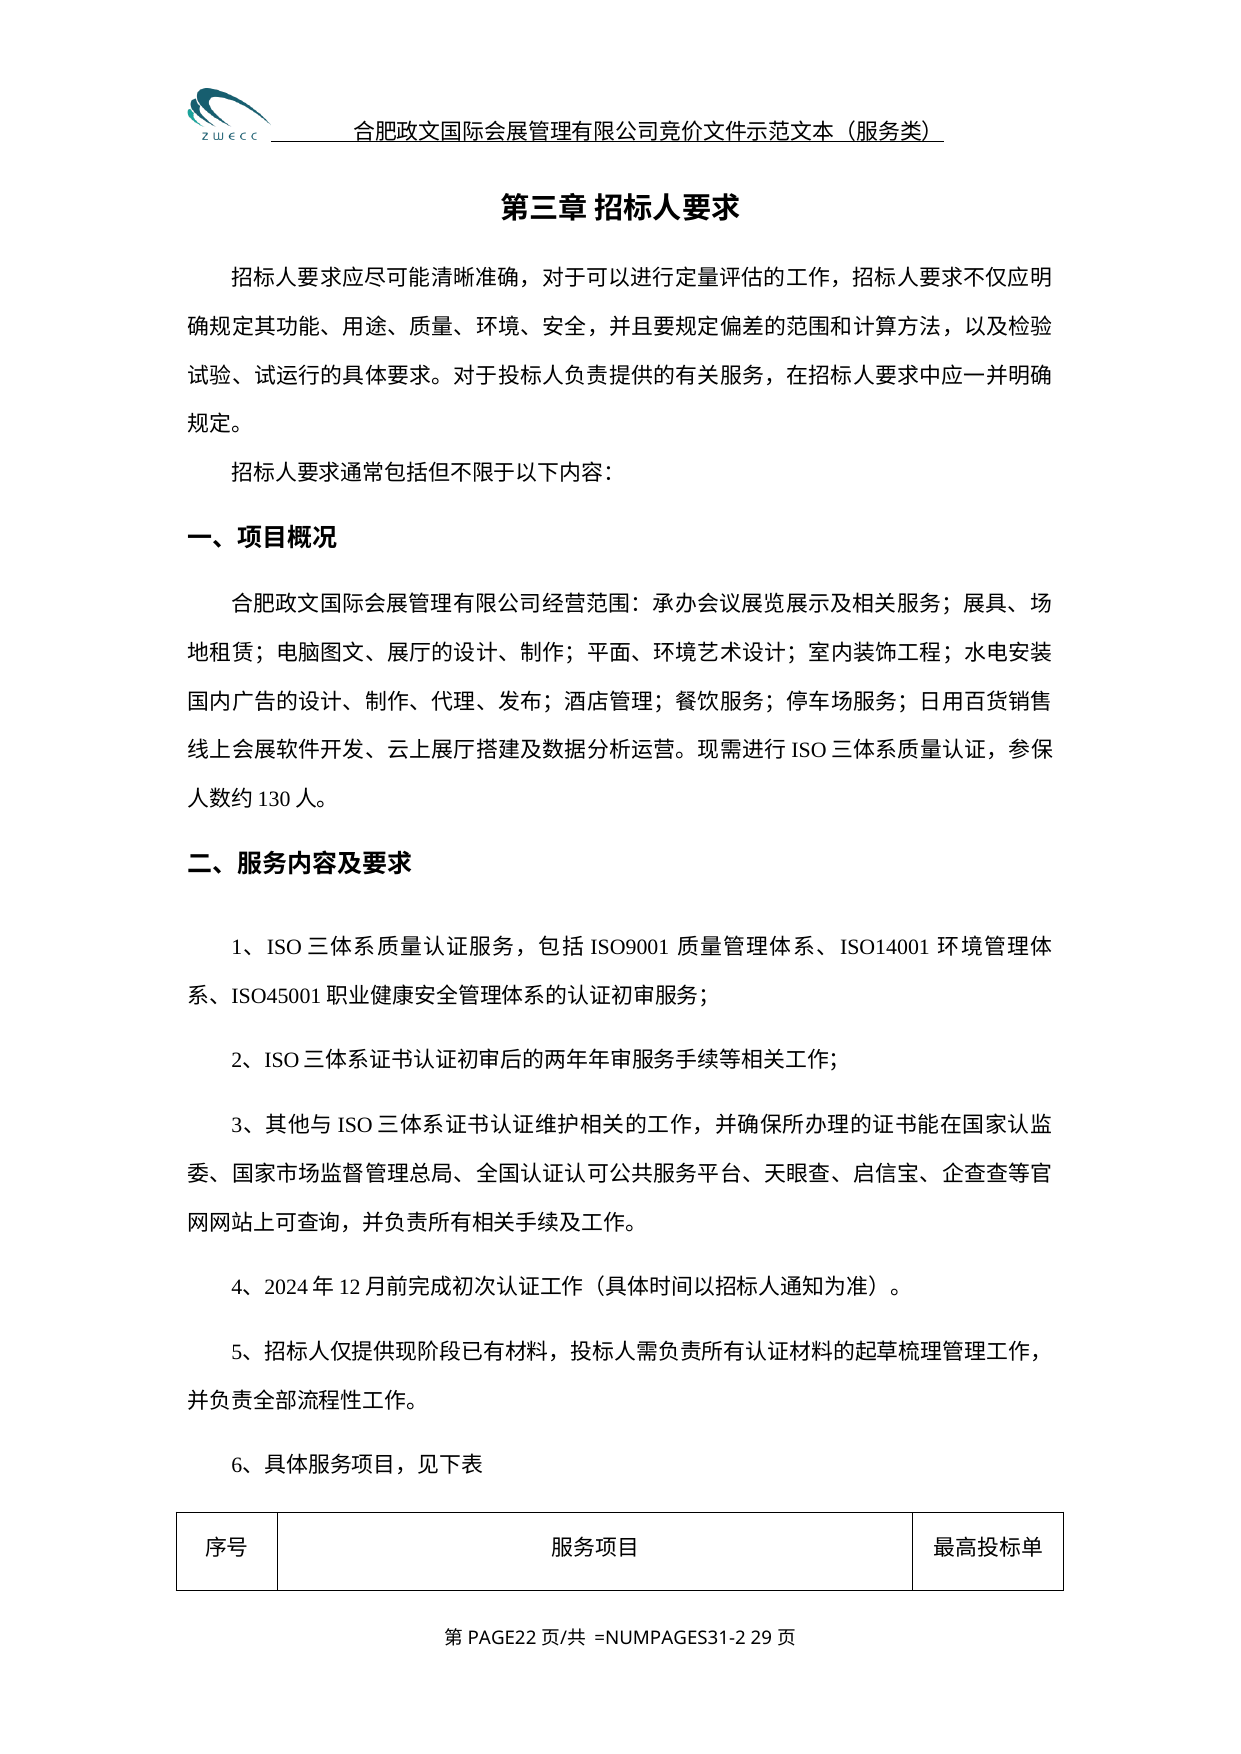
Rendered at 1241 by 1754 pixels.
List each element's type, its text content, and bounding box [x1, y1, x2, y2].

text 招标人要求应尽可能清晰准确，对于可以进行定量评估的工作，招标人要求不仅应明确规定其功能、用途、质量、环境、安全，并且要规定偏差的范围和计算方法，以及检验、试验、试运行的具体要求。对于投标人负责提供的有关服务，在招标人要求中应一并明确规定。 [187, 260, 1053, 438]
list 3、其他与ISO三体系证书认证维护相关的工作，并确保所办理的证书能在国家认监委、国家市场监督管理总局、全国认证认可公共服务平台、天眼查、启信宝、企查查等官网网站上可查询，并负责所有相关手续及工作。 [187, 1107, 1053, 1237]
table_header 服务项目 [278, 1513, 912, 1590]
table_header 最高投标单价限价（元） [913, 1513, 1063, 1590]
picture [187, 88, 271, 140]
list 4、2024年12月前完成初次认证工作（具体时间以招标人通知为准）。 [187, 1269, 1053, 1301]
list 2、ISO三体系证书认证初审后的两年年审服务手续等相关工作； [187, 1042, 1053, 1074]
list 5、招标人仅提供现阶段已有材料，投标人需负责所有认证材料的起草梳理管理工作，并负责全部流程性工作。 [187, 1333, 1053, 1415]
text 招标人要求通常包括但不限于以下内容： [187, 454, 1053, 487]
list 二、服务内容及要求 [187, 829, 1053, 894]
text 第三章 招标人要求 [187, 173, 1053, 238]
text 一、项目概况 [187, 503, 1053, 568]
text 合肥政文国际会展管理有限公司经营范围：承办会议展览展示及相关服务；展具、场地租赁；电脑图文、展厅的设计、制作；平面、环境艺术设计；室内装饰工程；水电安装；国内广告的设计、制作、代理、发布；酒店管理；餐饮服务；停车场服务；日用百货销售；线上会展软件开发、云上展厅搭建及数据分析运营。现需进行ISO三体系质量认证，参保人数约130人。 [187, 586, 1053, 813]
list 6、具体服务项目，见下表 [187, 1447, 1053, 1479]
list 1、ISO三体系质量认证服务，包括ISO9001 质量管理体系、ISO14001 环境管理体系、ISO45001 职业健康安全管理体系的认证初审服务； [187, 928, 1053, 1010]
table_header 序号 [177, 1513, 277, 1590]
